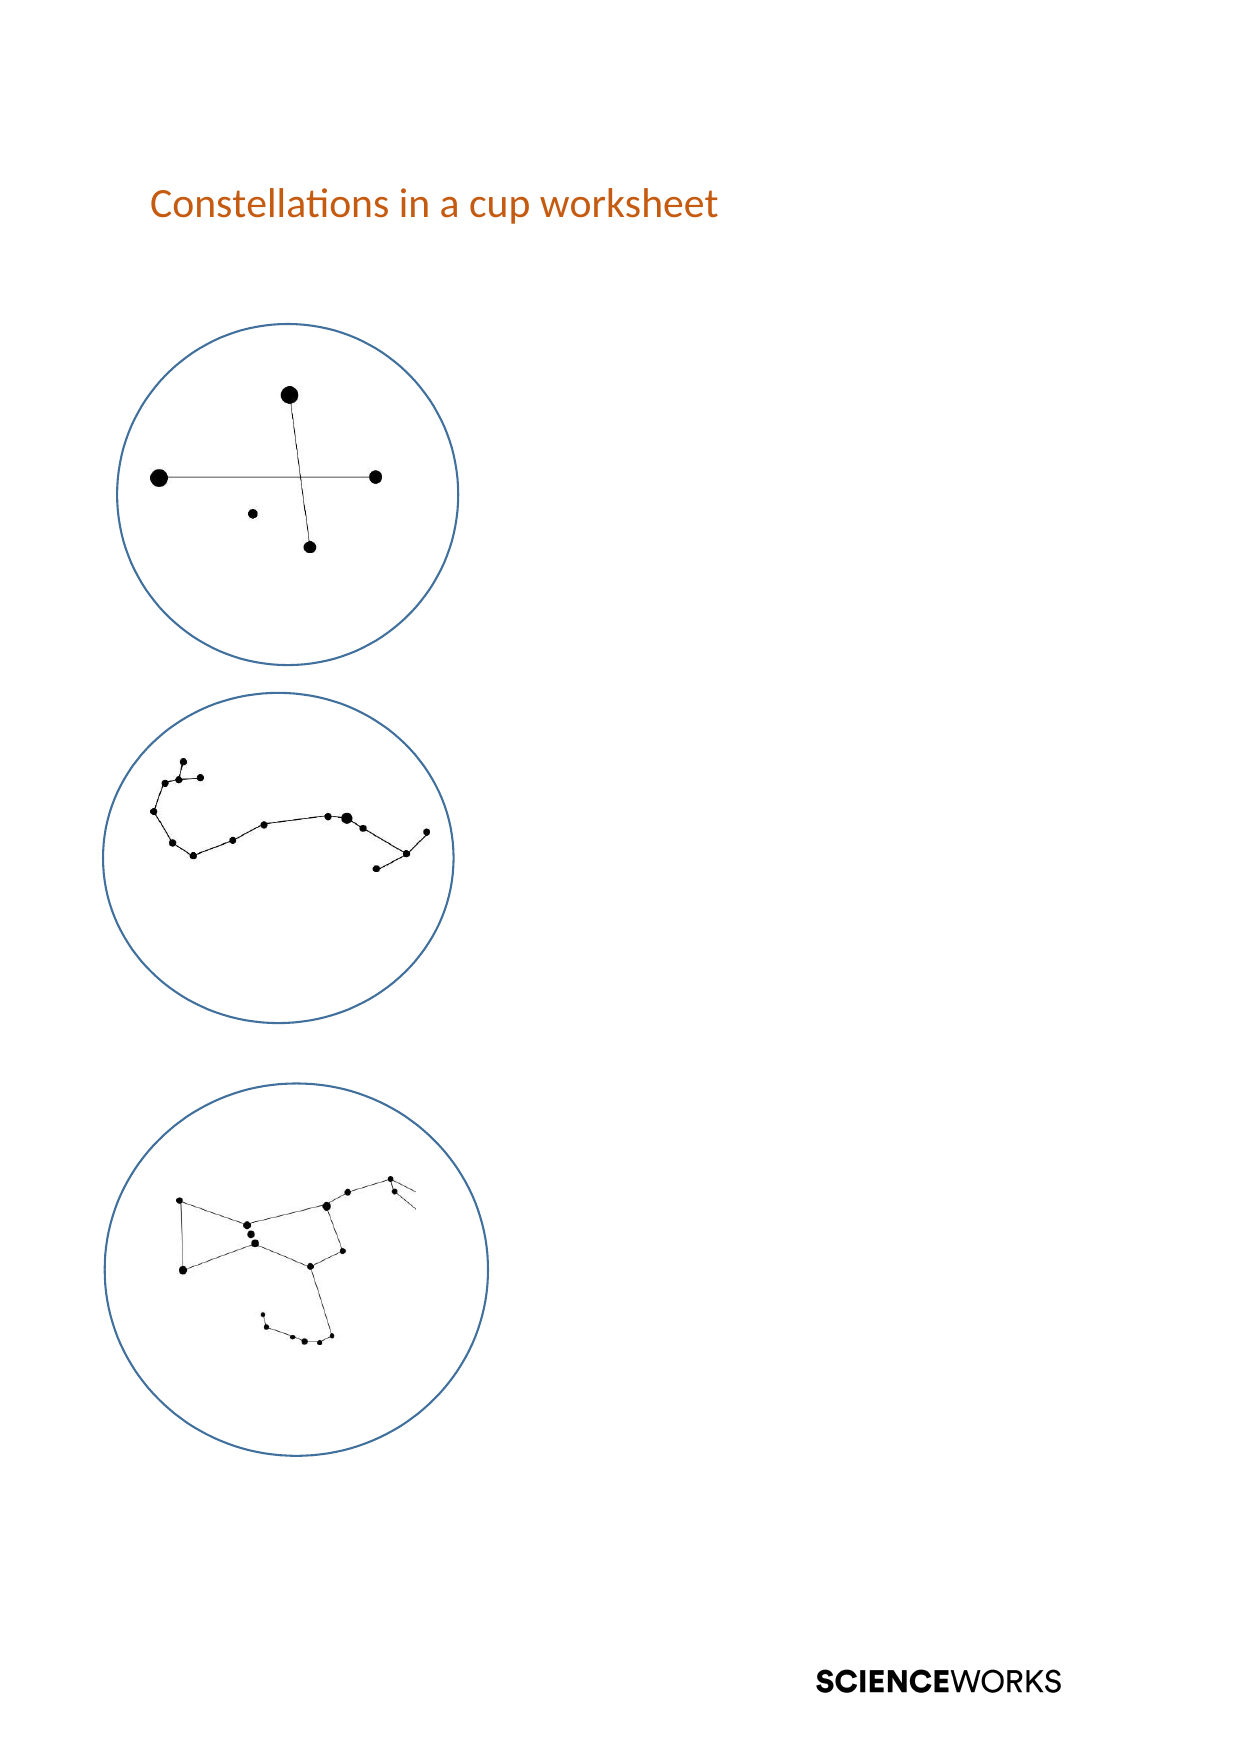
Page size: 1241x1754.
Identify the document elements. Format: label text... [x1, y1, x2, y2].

picture [176, 1176, 416, 1345]
picture [815, 1640, 1067, 1694]
picture [150, 386, 382, 553]
picture [150, 758, 430, 872]
text Constellations in a cup worksheet [150, 177, 1065, 228]
picture [420, 758, 430, 771]
